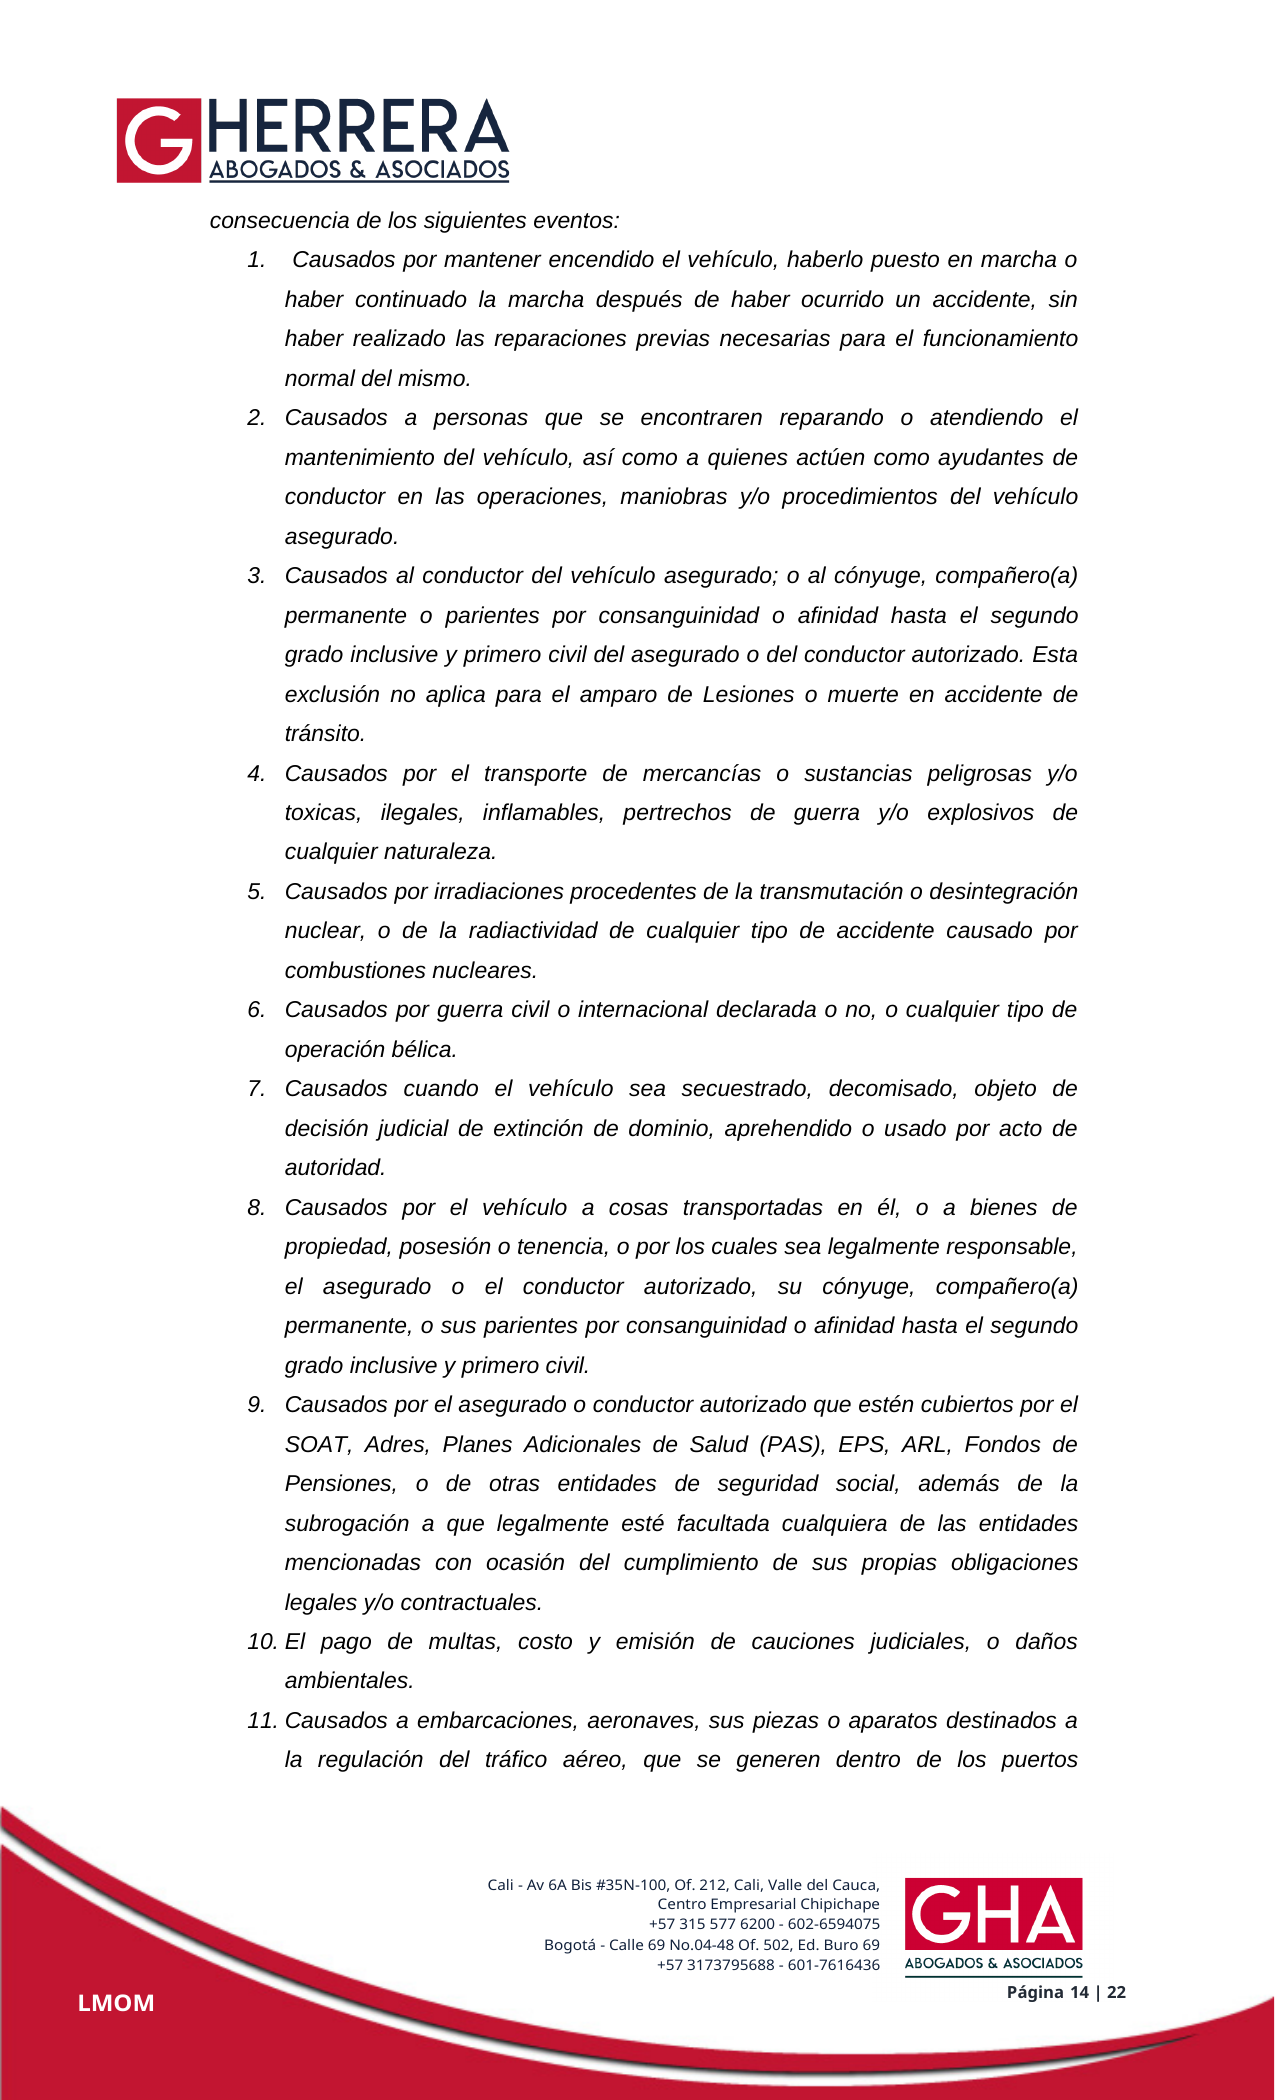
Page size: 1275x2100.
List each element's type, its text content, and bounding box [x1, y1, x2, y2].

picture [96, 75, 529, 206]
list Causados por el asegurado o conductor autorizado que estén cubiertos por el SOAT, Adres, Planes Adicionales de Salud (PAS), EPS, ARL, Fondos de Pensiones, o de otras entidades de seguridad social, además de la subrogación a que legalmente esté facultada cualquiera de las entidades mencionadas con ocasión del cumplimiento de sus propias obligaciones legales y/o contractuales. [247, 1391, 1081, 1615]
list Causados a personas que se encontraren reparando o atendiendo el mantenimiento del vehículo, así como a quienes actúen como ayudantes de conductor en las operaciones, maniobras y/o procedimientos del vehículo asegurado. [247, 404, 1081, 549]
list Causados por guerra civil o internacional declarada o no, o cualquier tipo de operación bélica. [247, 996, 1081, 1062]
list Causados por irradiaciones procedentes de la transmutación o desintegración nuclear, o de la radiactividad de cualquier tipo de accidente causado por combustiones nucleares. [247, 878, 1081, 983]
picture [0, 1793, 1275, 2100]
list Causados al conductor del vehículo asegurado; o al cónyuge, compañero(a) permanente o parientes por consanguinidad o afinidad hasta el segundo grado inclusive y primero civil del asegurado o del conductor autorizado. Esta exclusión no aplica para el amparo de Lesiones o muerte en accidente de tránsito. [247, 562, 1081, 746]
list Causados por mantener encendido el vehículo, haberlo puesto en marcha o haber continuado la marcha después de haber ocurrido un accidente, sin haber realizado las reparaciones previas necesarias para el funcionamiento normal del mismo. [247, 246, 1081, 391]
list Causados por el transporte de mercancías o sustancias peligrosas y/o toxicas, ilegales, inflamables, pertrechos de guerra y/o explosivos de cualquier naturaleza. [247, 759, 1081, 865]
list Causados por el vehículo a cosas transportadas en él, o a bienes de propiedad, posesión o tenencia, o por los cuales sea legalmente responsable, el asegurado o el conductor autorizado, su cónyuge, compañero(a) permanente, o sus parientes por consanguinidad o afinidad hasta el segundo grado inclusive y primero civil. [247, 1194, 1081, 1378]
list El pago de multas, costo y emisión de cauciones judiciales, o daños ambientales. [247, 1628, 1081, 1694]
list Causados cuando el vehículo sea secuestrado, decomisado, objeto de decisión judicial de extinción de dominio, aprehendido o usado por acto de autoridad. [247, 1075, 1081, 1181]
